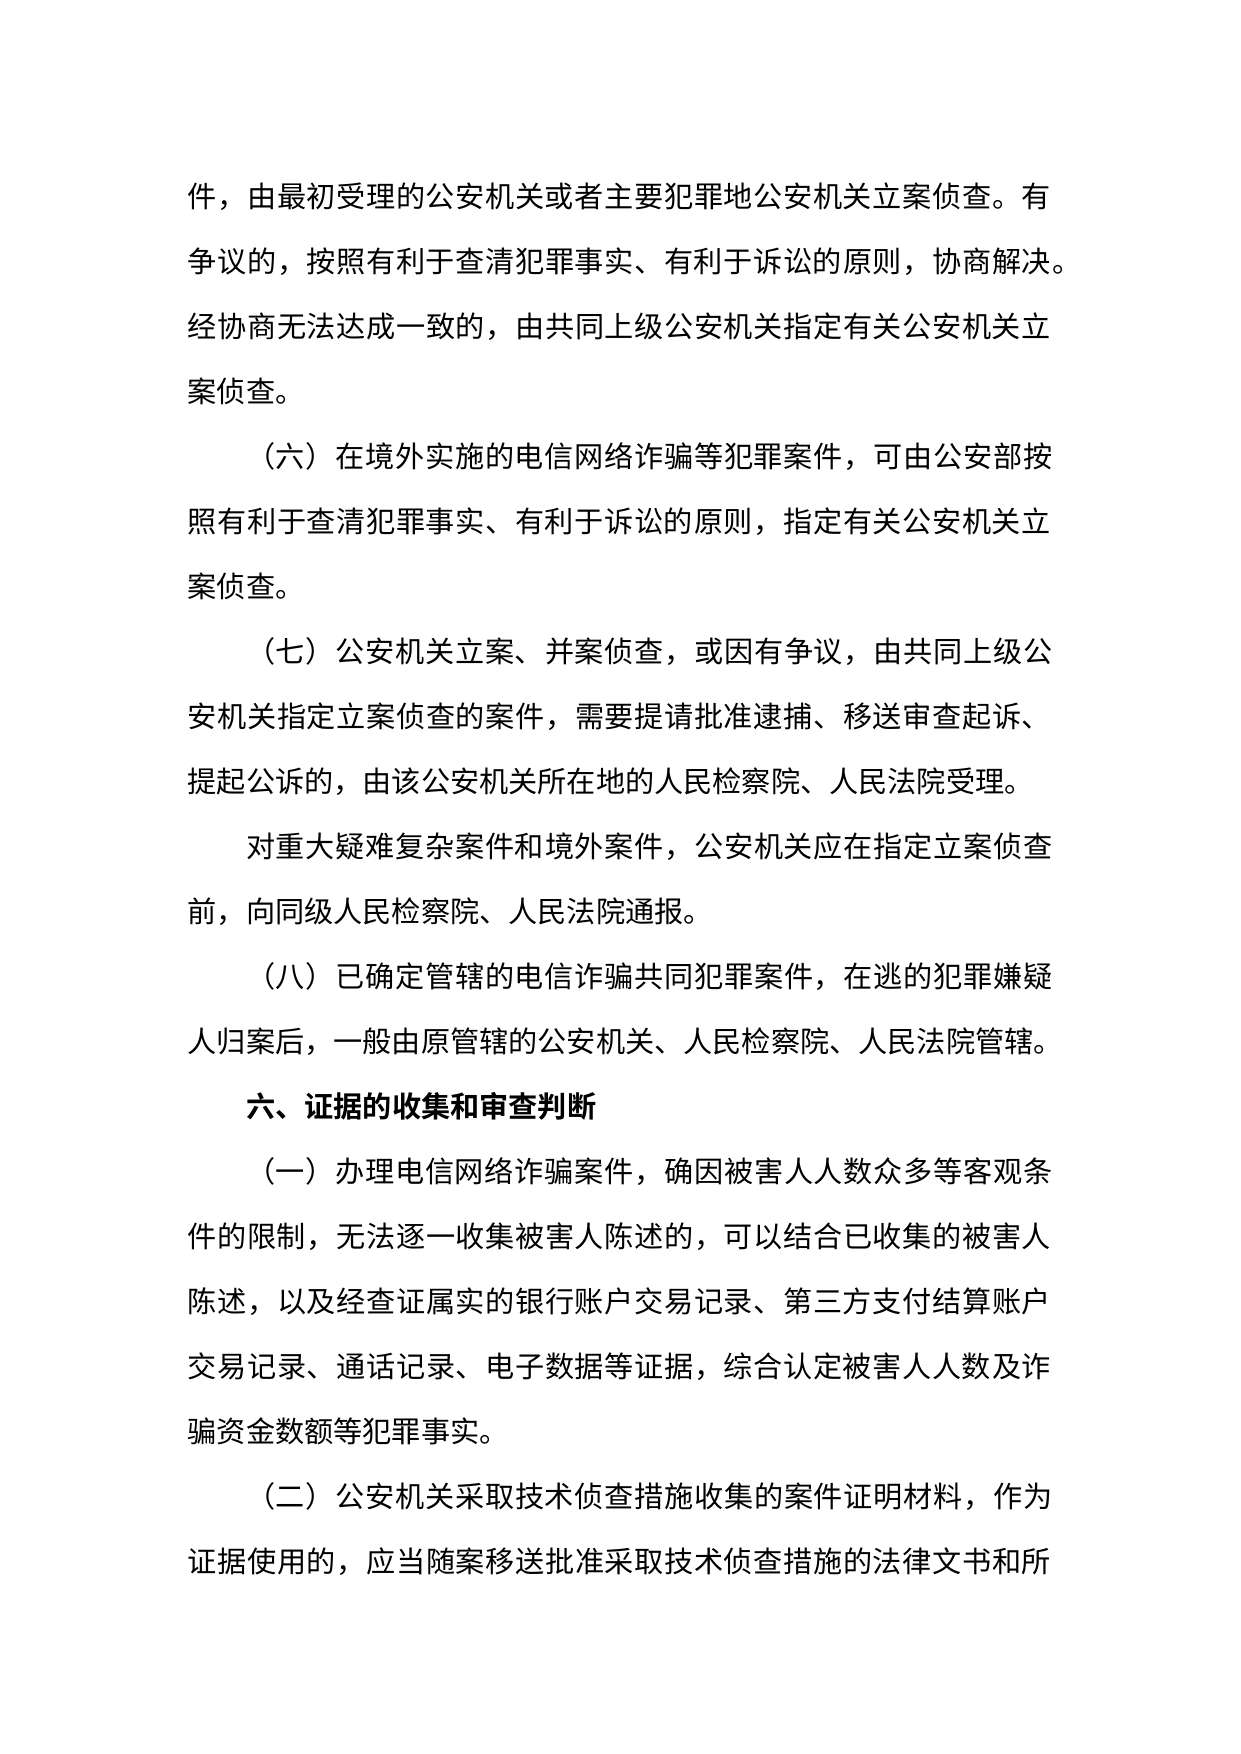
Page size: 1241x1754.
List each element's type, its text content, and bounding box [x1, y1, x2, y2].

text （七）公安机关立案、并案侦查，或因有争议，由共同上级公安机关指定立案侦查的案件，需要提请批准逮捕、移送审查起诉、提起公诉的，由该公安机关所在地的人民检察院、人民法院受理。 [187, 617, 1053, 812]
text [187, 162, 1053, 422]
text （六）在境外实施的电信网络诈骗等犯罪案件，可由公安部按照有利于查清犯罪事实、有利于诉讼的原则，指定有关公安机关立案侦查。 [187, 422, 1053, 617]
text （八）已确定管辖的电信诈骗共同犯罪案件，在逃的犯罪嫌疑人归案后，一般由原管辖的公安机关、人民检察院、人民法院管辖。 [187, 942, 1053, 1072]
text 对重大疑难复杂案件和境外案件，公安机关应在指定立案侦查前，向同级人民检察院、人民法院通报。 [187, 812, 1053, 942]
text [187, 1462, 1053, 1592]
text （一）办理电信网络诈骗案件，确因被害人人数众多等客观条件的限制，无法逐一收集被害人陈述的，可以结合已收集的被害人陈述，以及经查证属实的银行账户交易记录、第三方支付结算账户交易记录、通话记录、电子数据等证据，综合认定被害人人数及诈骗资金数额等犯罪事实。 [187, 1137, 1053, 1462]
text 六、证据的收集和审查判断 [187, 1072, 1053, 1137]
